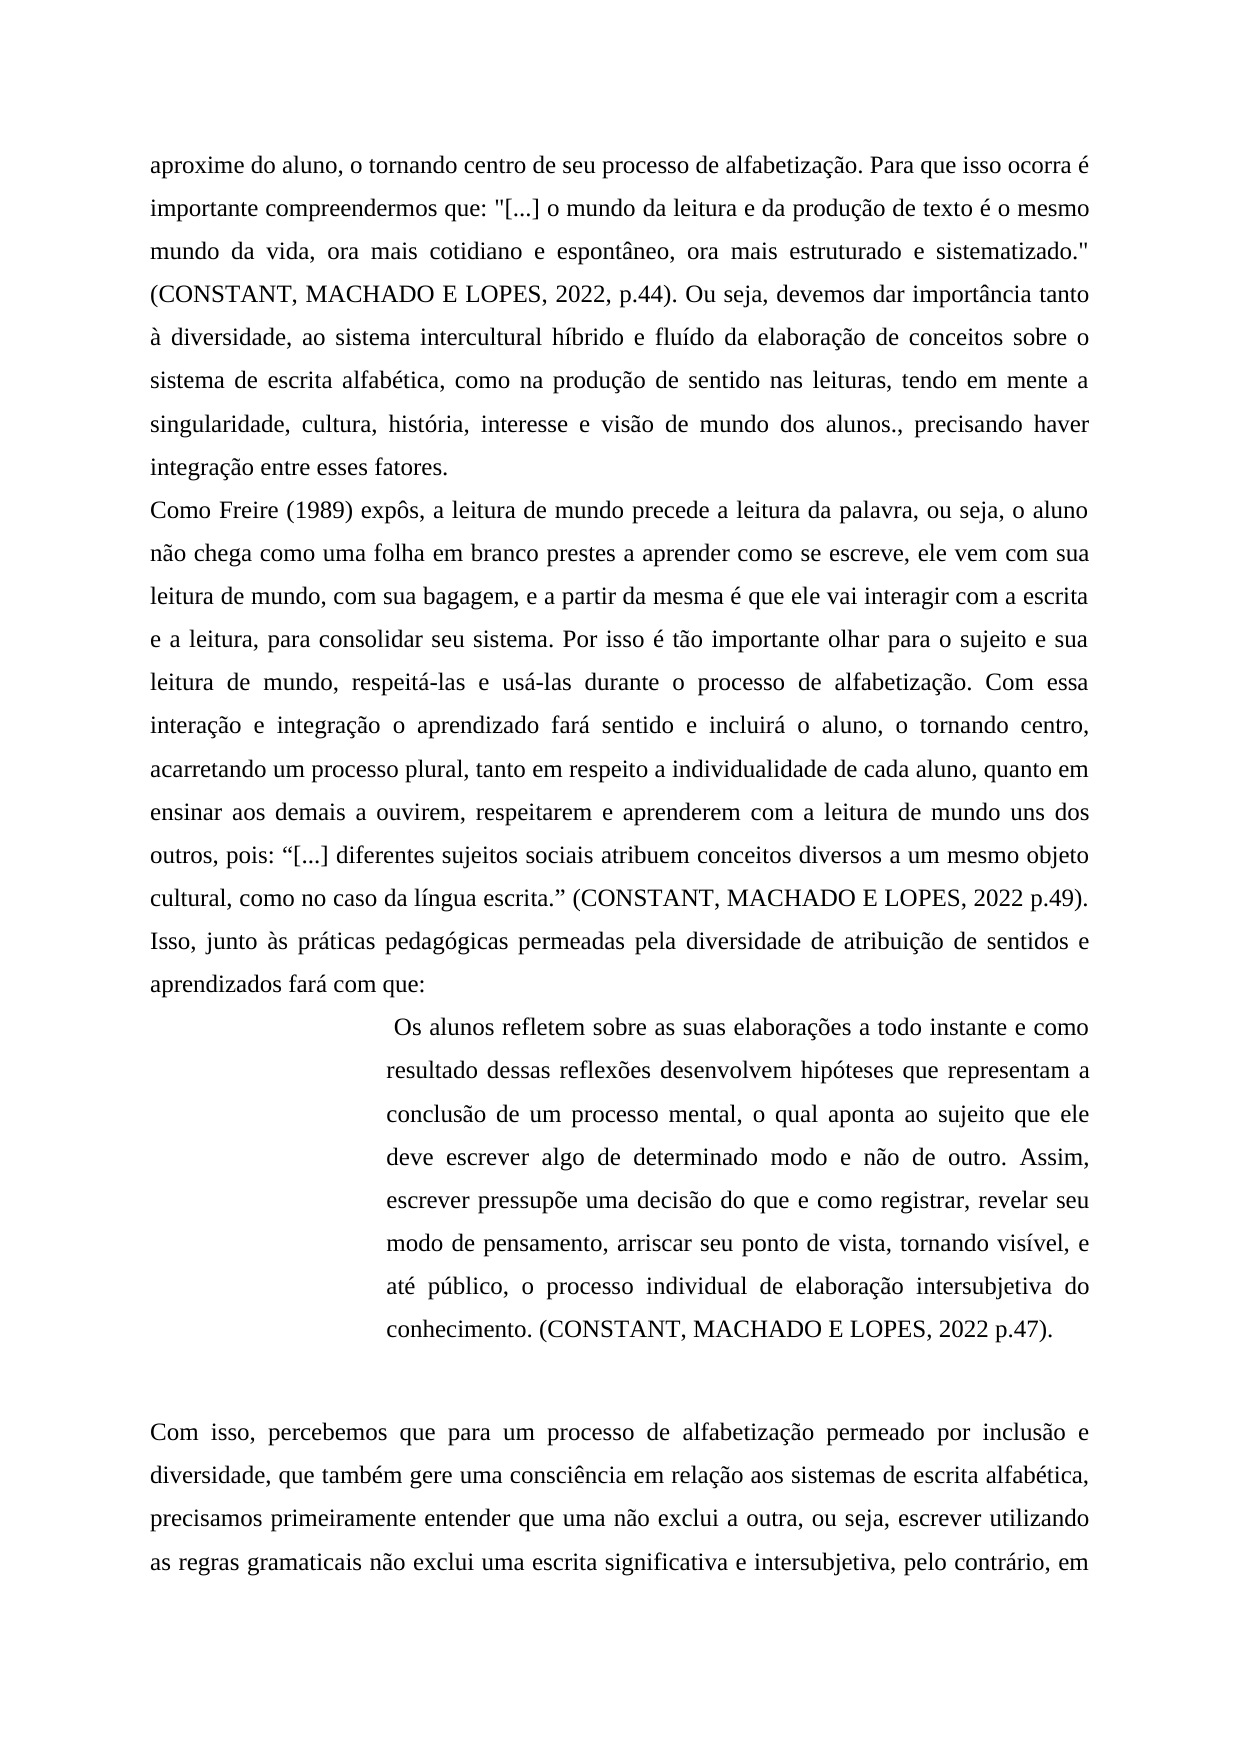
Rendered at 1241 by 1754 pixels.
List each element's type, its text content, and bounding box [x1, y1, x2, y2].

text Os alunos refletem sobre as suas elaborações a todo instante e como resultado dessas reflexões desenvolvem hipóteses que representam a conclusão de um processo mental, o qual aponta ao sujeito que ele deve escrever algo de determinado modo e não de outro. Assim, escrever pressupõe uma decisão do que e como registrar, revelar seu modo de pensamento, arriscar seu ponto de vista, tornando visível, e até público, o processo individual de elaboração intersubjetiva do conhecimento. (CONSTANT, MACHADO E LOPES, 2022 p.47). [386, 1012, 1090, 1343]
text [150, 1417, 1090, 1575]
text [150, 150, 1090, 481]
text Como Freire (1989) expôs, a leitura de mundo precede a leitura da palavra, ou seja, o aluno não chega como uma folha em branco prestes a aprender como se escreve, ele vem com sua leitura de mundo, com sua bagagem, e a partir da mesma é que ele vai interagir com a escrita e a leitura, para consolidar seu sistema. Por isso é tão importante olhar para o sujeito e sua leitura de mundo, respeitá-las e usá-las durante o processo de alfabetização. Com essa interação e integração o aprendizado fará sentido e incluirá o aluno, o tornando centro, acarretando um processo plural, tanto em respeito a individualidade de cada aluno, quanto em ensinar aos demais a ouvirem, respeitarem e aprenderem com a leitura de mundo uns dos outros, pois: “[...] diferentes sujeitos sociais atribuem conceitos diversos a um mesmo objeto cultural, como no caso da língua escrita.” (CONSTANT, MACHADO E LOPES, 2022 p.49). Isso, junto às práticas pedagógicas permeadas pela diversidade de atribuição de sentidos e aprendizados fará com que: [150, 495, 1090, 998]
